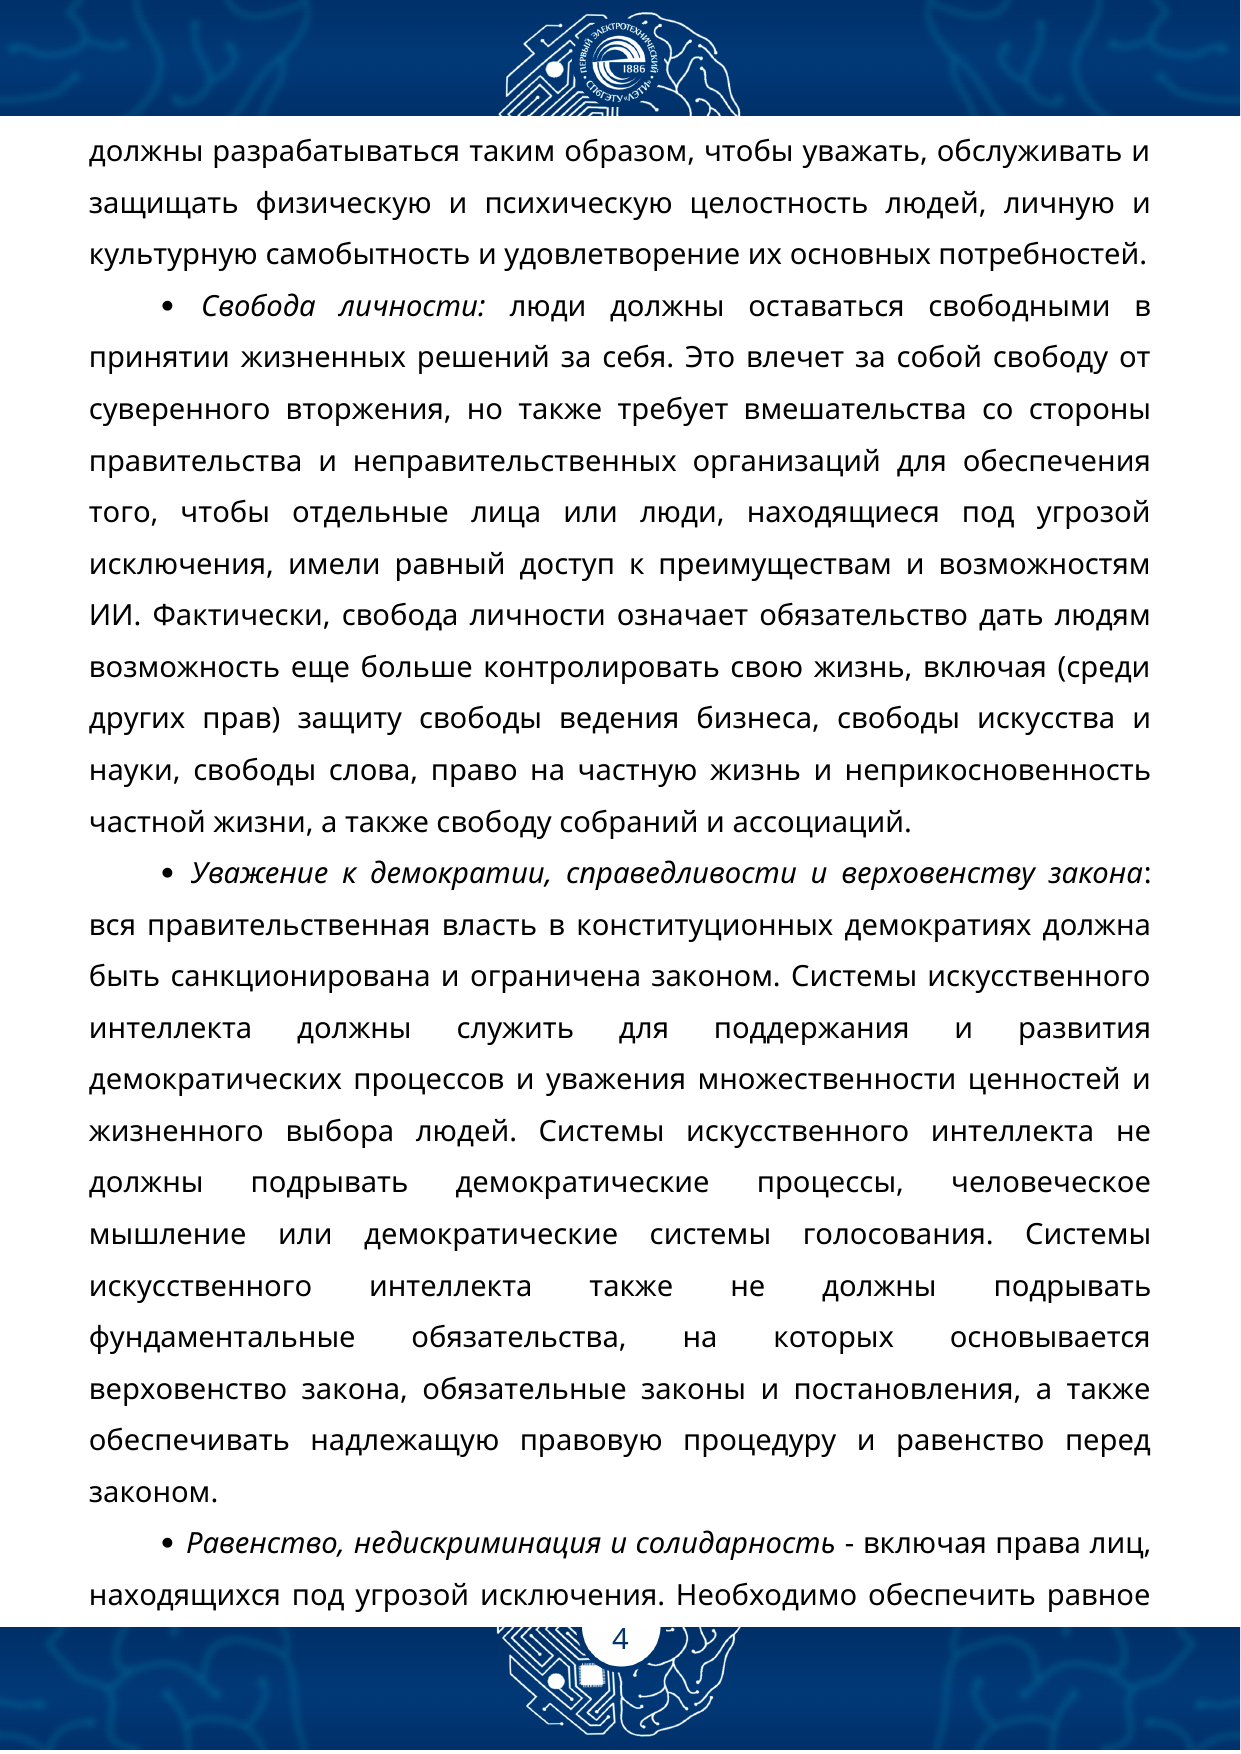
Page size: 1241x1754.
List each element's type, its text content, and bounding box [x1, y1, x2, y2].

list Уважение к демократии, справедливости и верховенству закона: вся правительственная власть в конституционных демократиях должна быть санкционирована и ограничена законом. Системы искусственного интеллекта должны служить для поддержания и развития демократических процессов и уважения множественности ценностей и жизненного выбора людей. Системы искусственного интеллекта не должны подрывать демократические процессы, человеческое мышление или демократические системы голосования. Системы искусственного интеллекта также не должны подрывать фундаментальные обязательства, на которых основывается верховенство закона, обязательные законы и постановления, а также обеспечивать надлежащую правовую процедуру и равенство перед законом. [89, 852, 1152, 1511]
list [89, 131, 1152, 273]
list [89, 1523, 1152, 1614]
list Свобода личности: люди должны оставаться свободными в принятии жизненных решений за себя. Это влечет за собой свободу от суверенного вторжения, но также требует вмешательства со стороны правительства и неправительственных организаций для обеспечения того, чтобы отдельные лица или люди, находящиеся под угрозой исключения, имели равный доступ к преимуществам и возможностям ИИ. Фактически, свобода личности означает обязательство дать людям возможность еще больше контролировать свою жизнь, включая (среди других прав) защиту свободы ведения бизнеса, свободы искусства и науки, свободы слова, право на частную жизнь и неприкосновенность частной жизни, а также свободу собраний и ассоциаций. [89, 285, 1152, 841]
picture [0, 1627, 1241, 1750]
picture [0, 0, 1241, 116]
